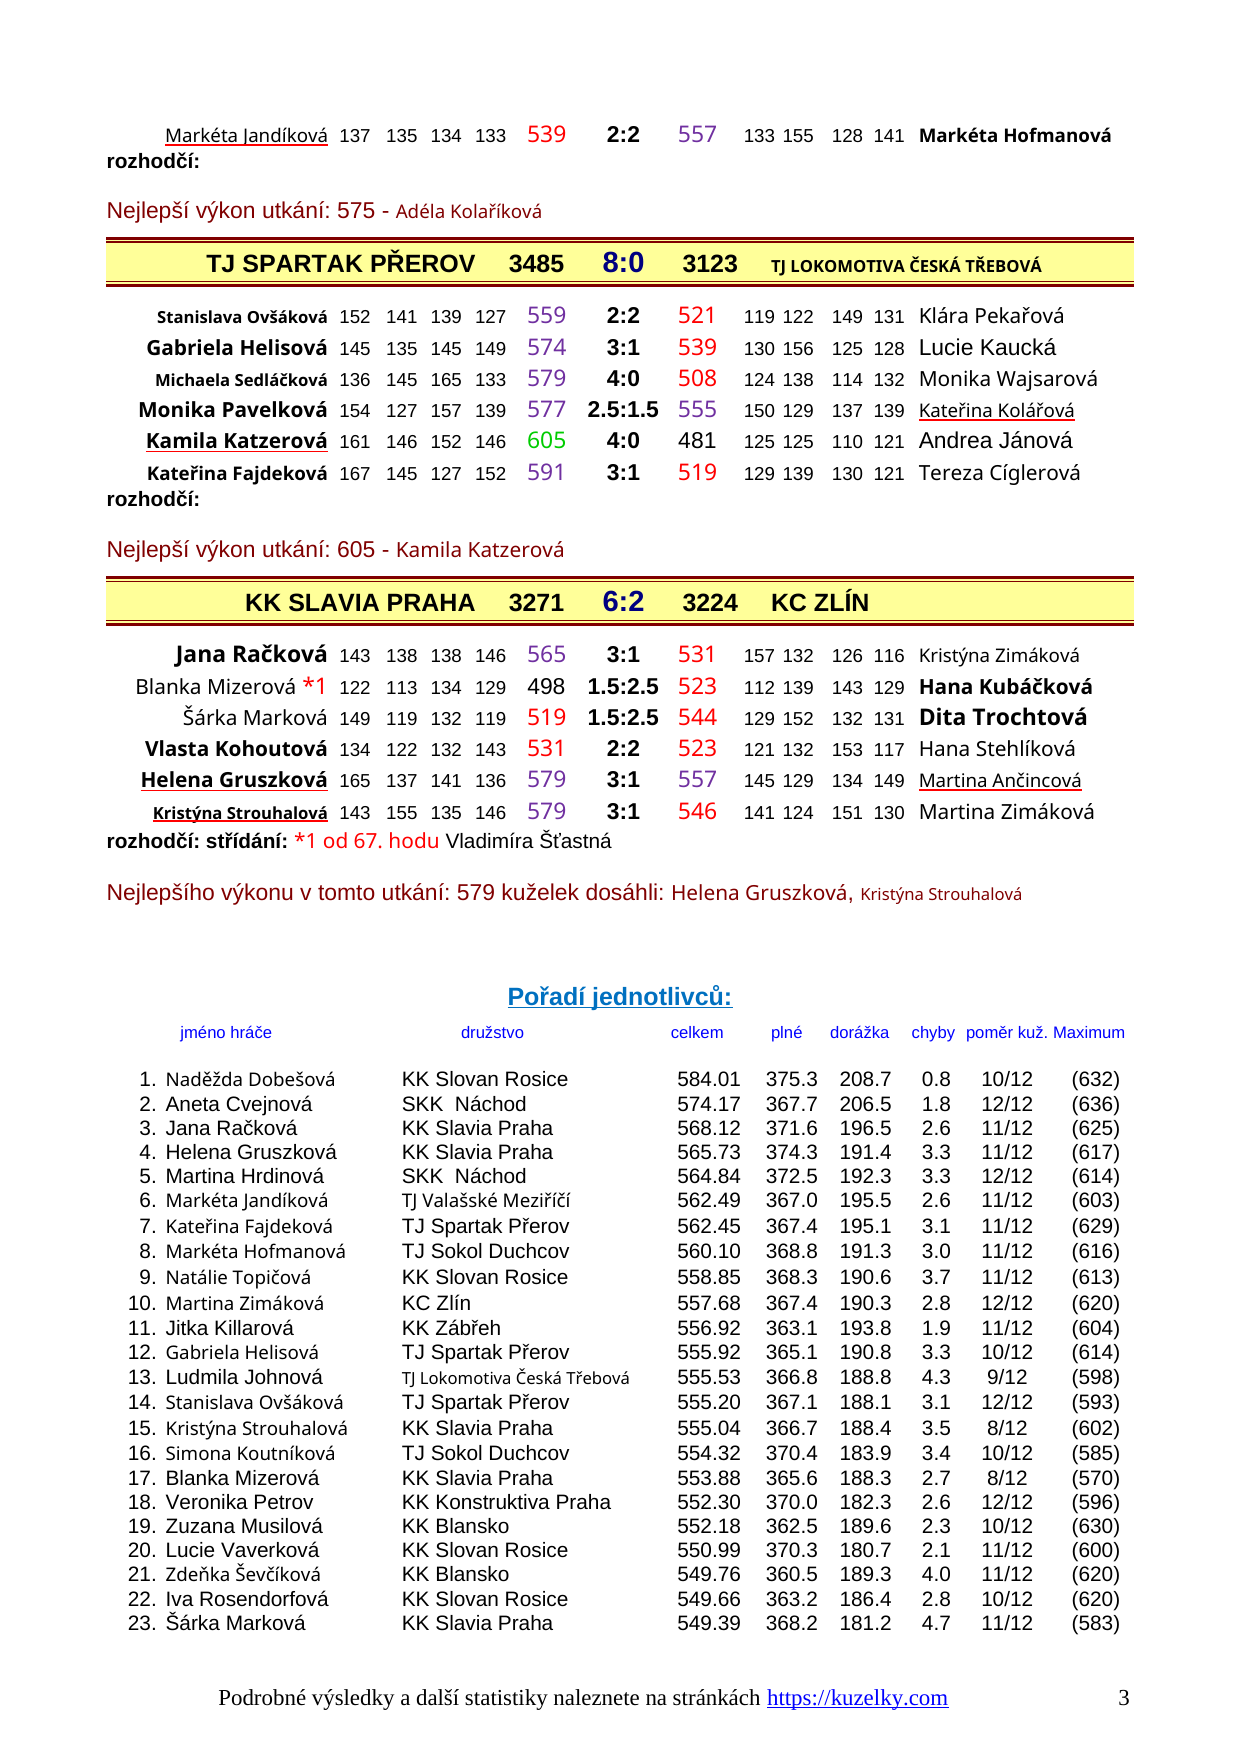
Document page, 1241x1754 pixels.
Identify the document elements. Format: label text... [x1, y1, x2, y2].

text Markéta Jandíková 137 135 134 133 539 2:2 557 133 155 128 141 Markéta Hofmanová [106, 118, 1134, 149]
text 6. Markéta Jandíková TJ Valašské Meziříčí 562.49 367.0 195.5 2.6 11/12 (603) [106, 1188, 1134, 1213]
text 2. Aneta Cvejnová SKK Náchod 574.17 367.7 206.5 1.8 12/12 (636) [106, 1092, 1134, 1116]
text Nejlepší výkon utkání: 605 - Kamila Katzerová [106, 535, 1134, 563]
text Šárka Marková 149 119 132 119 519 1.5:2.5 544 129 152 132 131 Dita Trochtová [106, 701, 1134, 732]
text Blanka Mizerová *1 122 113 134 129 498 1.5:2.5 523 112 139 143 129 Hana Kubáčková [106, 670, 1134, 701]
text 20. Lucie Vaverková KK Slovan Rosice 550.99 370.3 180.7 2.1 11/12 (600) [106, 1538, 1134, 1562]
text Vlasta Kohoutová 134 122 132 143 531 2:2 523 121 132 153 117 Hana Stehlíková [106, 732, 1134, 763]
text KK Slavia Praha 3271 6:2 3224 KC Zlín [106, 582, 1134, 620]
text Michaela Sedláčková 136 145 165 133 579 4:0 508 124 138 114 132 Monika Wajsarová [106, 362, 1134, 393]
text 7. Kateřina Fajdeková TJ Spartak Přerov 562.45 367.4 195.1 3.1 11/12 (629) [106, 1213, 1134, 1239]
text 5. Martina Hrdinová SKK Náchod 564.84 372.5 192.3 3.3 12/12 (614) [106, 1164, 1134, 1188]
text 9. Natálie Topičová KK Slovan Rosice 558.85 368.3 190.6 3.7 11/12 (613) [106, 1264, 1134, 1290]
text TJ Spartak Přerov 3485 8:0 3123 TJ Lokomotiva Česká Třebová [106, 243, 1134, 281]
text Pořadí jednotlivců: [94, 982, 1145, 1011]
text 10. Martina Zimáková KC Zlín 557.68 367.4 190.3 2.8 12/12 (620) [106, 1290, 1134, 1315]
text jméno hráče družstvo celkem plné dorážka chyby poměr kuž. Maximum [106, 1023, 1134, 1042]
text rozhodčí: [106, 487, 1134, 511]
text 22. Iva Rosendorfová KK Slovan Rosice 549.66 363.2 186.4 2.8 10/12 (620) [106, 1587, 1134, 1611]
text Helena Gruszková 165 137 141 136 579 3:1 557 145 129 134 149 Martina Ančincová [106, 763, 1134, 795]
text Gabriela Helisová 145 135 145 149 574 3:1 539 130 156 125 128 Lucie Kaucká [106, 331, 1134, 362]
text 23. Šárka Marková KK Slavia Praha 549.39 368.2 181.2 4.7 11/12 (583) [106, 1611, 1134, 1635]
text Kristýna Strouhalová 143 155 135 146 579 3:1 546 141 124 151 130 Martina Zimáková [106, 795, 1134, 826]
text 14. Stanislava Ovšáková TJ Spartak Přerov 555.20 367.1 188.1 3.1 12/12 (593) [106, 1389, 1134, 1415]
text 18. Veronika Petrov KK Konstruktiva Praha 552.30 370.0 182.3 2.6 12/12 (596) [106, 1490, 1134, 1514]
text 4. Helena Gruszková KK Slavia Praha 565.73 374.3 191.4 3.3 11/12 (617) [106, 1140, 1134, 1164]
text Kateřina Fajdeková 167 145 127 152 591 3:1 519 129 139 130 121 Tereza Cíglerová [106, 456, 1134, 487]
text 3. Jana Račková KK Slavia Praha 568.12 371.6 196.5 2.6 11/12 (625) [106, 1116, 1134, 1140]
text Kamila Katzerová 161 146 152 146 605 4:0 481 125 125 110 121 Andrea Jánová [106, 424, 1134, 456]
text Nejlepší výkon utkání: 575 - Adéla Kolaříková [106, 197, 1134, 224]
text rozhodčí: [106, 149, 1134, 173]
text 12. Gabriela Helisová TJ Spartak Přerov 555.92 365.1 190.8 3.3 10/12 (614) [106, 1339, 1134, 1365]
text 19. Zuzana Musilová KK Blansko 552.18 362.5 189.6 2.3 10/12 (630) [106, 1514, 1134, 1538]
text 8. Markéta Hofmanová TJ Sokol Duchcov 560.10 368.8 191.3 3.0 11/12 (616) [106, 1239, 1134, 1264]
text 21. Zdeňka Ševčíková KK Blansko 549.76 360.5 189.3 4.0 11/12 (620) [106, 1562, 1134, 1587]
text 15. Kristýna Strouhalová KK Slavia Praha 555.04 366.7 188.4 3.5 8/12 (602) [106, 1415, 1134, 1440]
text 13. Ludmila Johnová TJ Lokomotiva Česká Třebová 555.53 366.8 188.8 4.3 9/12 (598) [106, 1365, 1134, 1389]
text 17. Blanka Mizerová KK Slavia Praha 553.88 365.6 188.3 2.7 8/12 (570) [106, 1466, 1134, 1490]
text Stanislava Ovšáková 152 141 139 127 559 2:2 521 119 122 149 131 Klára Pekařová [106, 299, 1134, 331]
text 1. Naděžda Dobešová KK Slovan Rosice 584.01 375.3 208.7 0.8 10/12 (632) [106, 1066, 1134, 1092]
text Jana Račková 143 138 138 146 565 3:1 531 157 132 126 116 Kristýna Zimáková [106, 638, 1134, 670]
text rozhodčí: střídání: *1 od 67. hodu Vladimíra Šťastná [106, 826, 1134, 854]
text Nejlepšího výkonu v tomto utkání: 579 kuželek dosáhli: Helena Gruszková, Kristýna Strouhalová [106, 878, 1134, 907]
text 11. Jitka Killarová KK Zábřeh 556.92 363.1 193.8 1.9 11/12 (604) [106, 1315, 1134, 1339]
text Monika Pavelková 154 127 157 139 577 2.5:1.5 555 150 129 137 139 Kateřina Kolářová [106, 393, 1134, 424]
text 16. Simona Koutníková TJ Sokol Duchcov 554.32 370.4 183.9 3.4 10/12 (585) [106, 1440, 1134, 1466]
